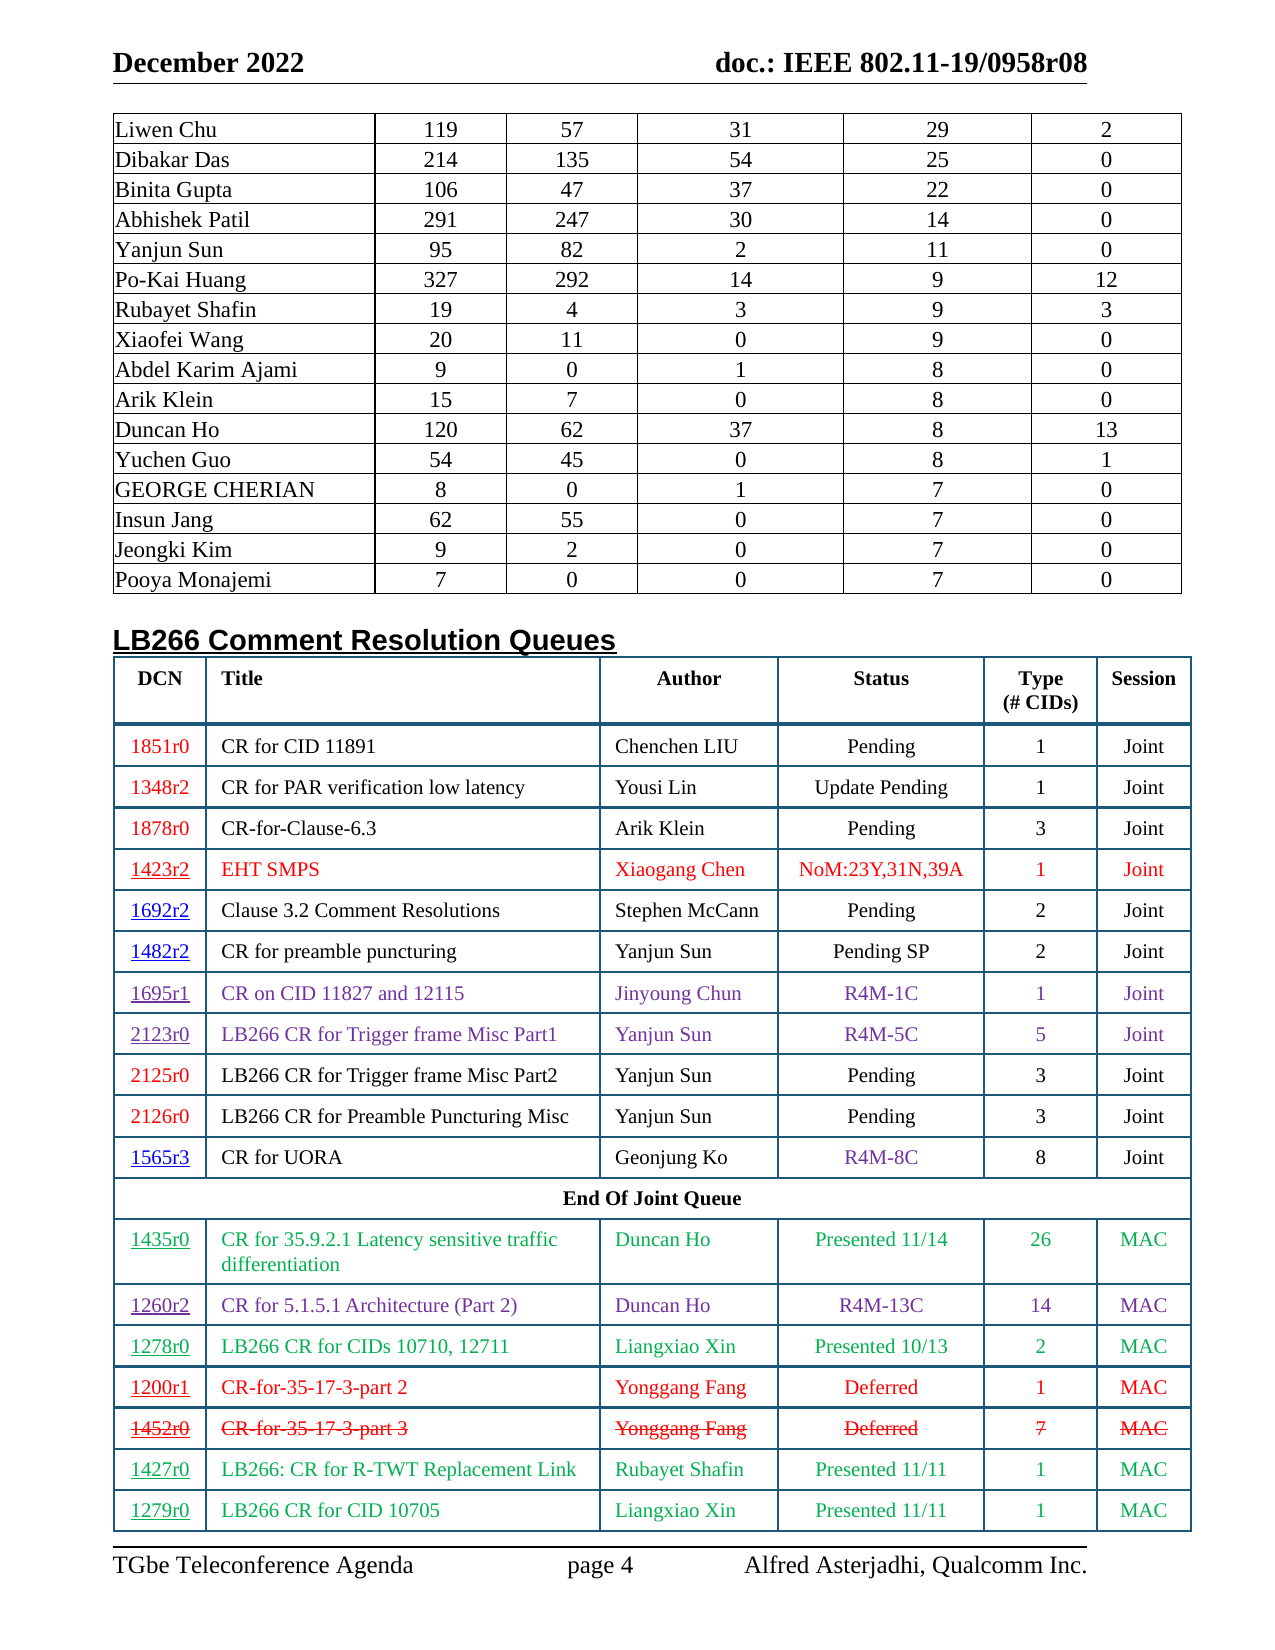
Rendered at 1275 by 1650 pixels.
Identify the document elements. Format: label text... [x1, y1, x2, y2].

table_cell 13 [1032, 414, 1181, 442]
table_cell 9 [376, 534, 506, 562]
table_cell LB266 CR for CID 10705 [207, 1491, 599, 1530]
table_cell Presented 11/14 [779, 1220, 983, 1283]
table_cell 0 [1032, 324, 1181, 352]
table_cell Rubayet Shafin [601, 1450, 777, 1489]
table_cell 135 [507, 144, 637, 172]
table_cell Liangxiao Xin [601, 1491, 777, 1530]
table_cell 0 [1032, 474, 1181, 502]
table_cell Joint [1098, 973, 1190, 1012]
table_cell 1427r0 [115, 1450, 205, 1489]
table_cell Yuchen Guo [114, 444, 374, 472]
table_cell 7 [844, 504, 1031, 532]
table_cell 0 [1032, 354, 1181, 382]
table_cell CR for 35.9.2.1 Latency sensitive traffic differentiation [207, 1220, 599, 1283]
table_cell 0 [638, 534, 843, 562]
table_cell Joint [1098, 726, 1190, 765]
table_cell 82 [507, 234, 637, 262]
table_cell Jeongki Kim [114, 534, 374, 562]
table_cell End Of Joint Queue [115, 1179, 1190, 1218]
table_cell 1851r0 [115, 726, 205, 765]
table_cell 0 [1032, 384, 1181, 412]
table_cell 3 [638, 294, 843, 322]
table_cell CR-for-35-17-3-part 3 [207, 1409, 599, 1448]
table_cell 29 [844, 114, 1031, 142]
table_cell MAC [1098, 1285, 1190, 1324]
table_cell 3 [985, 1055, 1096, 1094]
table_cell 31 [638, 114, 843, 142]
table_cell 3 [985, 1096, 1096, 1136]
table_cell R4M-1C [779, 973, 983, 1012]
table_cell 0 [1032, 234, 1181, 262]
table_cell CR for UORA [207, 1138, 599, 1177]
table_cell CR for PAR verification low latency [207, 767, 599, 806]
table_cell Binita Gupta [114, 174, 374, 202]
table_cell Yanjun Sun [601, 1096, 777, 1136]
table_cell 2123r0 [115, 1014, 205, 1053]
table_cell 1279r0 [115, 1491, 205, 1530]
table_cell MAC [1098, 1450, 1190, 1489]
table_cell Yanjun Sun [601, 1055, 777, 1094]
table_cell 7 [844, 564, 1031, 592]
table_cell LB266 CR for Preamble Puncturing Misc [207, 1096, 599, 1136]
table_cell 9 [844, 264, 1031, 292]
table_cell 1878r0 [115, 809, 205, 847]
table_cell 30 [638, 204, 843, 232]
table_cell 1 [638, 354, 843, 382]
table_cell 1 [985, 1450, 1096, 1489]
table_cell Duncan Ho [601, 1285, 777, 1324]
table_cell Xiaofei Wang [114, 324, 374, 352]
table_cell 1 [985, 1491, 1096, 1530]
table_cell 2 [985, 932, 1096, 971]
table_cell 327 [376, 264, 506, 292]
table_cell Joint [1098, 1014, 1190, 1053]
table_cell 37 [638, 414, 843, 442]
table_cell GEORGE CHERIAN [114, 474, 374, 502]
table_cell CR on CID 11827 and 12115 [207, 973, 599, 1012]
table_cell 9 [844, 324, 1031, 352]
table_cell 2 [985, 891, 1096, 930]
table_cell Insun Jang [114, 504, 374, 532]
table_cell 1 [985, 850, 1096, 889]
table_cell 0 [638, 564, 843, 592]
table_cell LB266: CR for R-TWT Replacement Link [207, 1450, 599, 1489]
table_cell Yanjun Sun [114, 234, 374, 262]
table_cell MAC [1098, 1409, 1190, 1448]
table_cell Joint [1098, 891, 1190, 930]
table_cell Pooya Monajemi [114, 564, 374, 592]
table_cell 7 [376, 564, 506, 592]
table_header Status [779, 658, 983, 721]
table_cell 2 [1032, 114, 1181, 142]
table_cell Pending [779, 726, 983, 765]
table_cell Pending SP [779, 932, 983, 971]
table_cell 119 [376, 114, 506, 142]
table_cell Pending [779, 891, 983, 930]
table_cell 62 [376, 504, 506, 532]
table_cell 2 [638, 234, 843, 262]
table_cell Stephen McCann [601, 891, 777, 930]
table_cell 1565r3 [115, 1138, 205, 1177]
table_cell R4M-8C [779, 1138, 983, 1177]
table_cell Pending [779, 809, 983, 847]
table_cell Pending [779, 1096, 983, 1136]
table_cell CR for preamble puncturing [207, 932, 599, 971]
table_cell MAC [1098, 1491, 1190, 1530]
table_cell MAC [1098, 1326, 1190, 1365]
table_cell 106 [376, 174, 506, 202]
table_cell 62 [507, 414, 637, 442]
table_cell Yanjun Sun [601, 932, 777, 971]
table_cell 5 [985, 1014, 1096, 1053]
table_cell 1200r1 [115, 1368, 205, 1406]
table_cell Liwen Chu [114, 114, 374, 142]
table_cell Geonjung Ko [601, 1138, 777, 1177]
table_cell Yonggang Fang [601, 1409, 777, 1448]
table_cell 0 [638, 444, 843, 472]
table_cell Deferred [779, 1409, 983, 1448]
table_cell Presented 11/11 [779, 1491, 983, 1530]
table_cell 0 [1032, 504, 1181, 532]
table_cell 26 [985, 1220, 1096, 1283]
table_cell MAC [1098, 1220, 1190, 1283]
table_cell 45 [507, 444, 637, 472]
table_cell Rubayet Shafin [114, 294, 374, 322]
table_cell 0 [1032, 144, 1181, 172]
table_cell 0 [1032, 534, 1181, 562]
table_cell Yanjun Sun [601, 1014, 777, 1053]
table_cell 1423r2 [115, 850, 205, 889]
table_header Type (# CIDs) [985, 658, 1096, 721]
table_cell 0 [638, 384, 843, 412]
table_cell 7 [844, 474, 1031, 502]
table_cell 1435r0 [115, 1220, 205, 1283]
table_cell Po-Kai Huang [114, 264, 374, 292]
subtitle LB266 Comment Resolution Queues [112, 623, 1087, 656]
table_cell 7 [985, 1409, 1096, 1448]
table_cell 2 [507, 534, 637, 562]
table_cell 9 [844, 294, 1031, 322]
table_cell 291 [376, 204, 506, 232]
table_cell CR for 5.1.5.1 Architecture (Part 2) [207, 1285, 599, 1324]
table_cell 2126r0 [115, 1096, 205, 1136]
table_cell 8 [844, 414, 1031, 442]
table_cell Joint [1098, 767, 1190, 806]
table_cell 3 [985, 809, 1096, 847]
table_cell Joint [1098, 809, 1190, 847]
table_cell Liangxiao Xin [601, 1326, 777, 1365]
table_cell LB266 CR for Trigger frame Misc Part1 [207, 1014, 599, 1053]
table_cell 14 [844, 204, 1031, 232]
table_cell 11 [844, 234, 1031, 262]
table_cell 1695r1 [115, 973, 205, 1012]
table_cell 1 [985, 767, 1096, 806]
table_header Title [207, 658, 599, 721]
table_cell 120 [376, 414, 506, 442]
table_cell R4M-5C [779, 1014, 983, 1053]
table_cell 20 [376, 324, 506, 352]
table_cell 54 [638, 144, 843, 172]
table_cell 1348r2 [115, 767, 205, 806]
table_cell 1278r0 [115, 1326, 205, 1365]
table_cell Deferred [779, 1368, 983, 1406]
table_cell 1 [985, 1368, 1096, 1406]
table_cell 1482r2 [115, 932, 205, 971]
table_cell 8 [844, 354, 1031, 382]
table_cell 25 [844, 144, 1031, 172]
table_cell 0 [507, 354, 637, 382]
table_cell Abdel Karim Ajami [114, 354, 374, 382]
table_cell 55 [507, 504, 637, 532]
table_header Session [1098, 658, 1190, 721]
table_cell Update Pending [779, 767, 983, 806]
table_cell Duncan Ho [601, 1220, 777, 1283]
table_cell 22 [844, 174, 1031, 202]
table_cell 15 [376, 384, 506, 412]
table_cell Dibakar Das [114, 144, 374, 172]
table_cell 0 [507, 474, 637, 502]
table_cell Presented 11/11 [779, 1450, 983, 1489]
table_cell Duncan Ho [114, 414, 374, 442]
table_cell 1452r0 [115, 1409, 205, 1448]
table_cell Clause 3.2 Comment Resolutions [207, 891, 599, 930]
table_cell Chenchen LIU [601, 726, 777, 765]
table_cell 1 [1032, 444, 1181, 472]
table_cell Joint [1098, 850, 1190, 889]
table_cell 8 [844, 384, 1031, 412]
table_cell CR-for-35-17-3-part 2 [207, 1368, 599, 1406]
table_cell 14 [638, 264, 843, 292]
table_cell 0 [638, 504, 843, 532]
table_cell LB266 CR for Trigger frame Misc Part2 [207, 1055, 599, 1094]
table_cell 0 [638, 324, 843, 352]
table_cell 8 [985, 1138, 1096, 1177]
table_cell 19 [376, 294, 506, 322]
table_cell Joint [1098, 1138, 1190, 1177]
table_cell 8 [376, 474, 506, 502]
table_cell Joint [1098, 1096, 1190, 1136]
table_cell CR-for-Clause-6.3 [207, 809, 599, 847]
table_header Author [601, 658, 777, 721]
table_cell Presented 10/13 [779, 1326, 983, 1365]
table_cell Joint [1098, 932, 1190, 971]
table_cell Xiaogang Chen [601, 850, 777, 889]
table_cell 9 [376, 354, 506, 382]
table_cell 0 [1032, 204, 1181, 232]
table_cell EHT SMPS [207, 850, 599, 889]
table_cell 247 [507, 204, 637, 232]
table_cell 292 [507, 264, 637, 292]
table_cell Abhishek Patil [114, 204, 374, 232]
table_cell Jinyoung Chun [601, 973, 777, 1012]
table_cell 1 [985, 973, 1096, 1012]
table_cell LB266 CR for CIDs 10710, 12711 [207, 1326, 599, 1365]
table_cell 54 [376, 444, 506, 472]
table_cell 7 [507, 384, 637, 412]
table_cell 3 [1032, 294, 1181, 322]
table_cell 0 [1032, 564, 1181, 592]
table_cell 37 [638, 174, 843, 202]
table_cell 0 [507, 564, 637, 592]
table_cell MAC [1098, 1368, 1190, 1406]
table_cell NoM:23Y,31N,39A [779, 850, 983, 889]
table_cell 4 [507, 294, 637, 322]
table_cell 7 [844, 534, 1031, 562]
table_cell 47 [507, 174, 637, 202]
table_cell 8 [844, 444, 1031, 472]
table_cell 2 [985, 1326, 1096, 1365]
table_cell Arik Klein [601, 809, 777, 847]
table_cell 1260r2 [115, 1285, 205, 1324]
table_cell R4M-13C [779, 1285, 983, 1324]
table_cell Arik Klein [114, 384, 374, 412]
table_cell 0 [1032, 174, 1181, 202]
table_cell Yousi Lin [601, 767, 777, 806]
table_cell 14 [985, 1285, 1096, 1324]
table_cell Yonggang Fang [601, 1368, 777, 1406]
table_cell CR for CID 11891 [207, 726, 599, 765]
table_header DCN [115, 658, 205, 721]
table_cell 57 [507, 114, 637, 142]
table_cell 1 [985, 726, 1096, 765]
table_cell 12 [1032, 264, 1181, 292]
table_cell Pending [779, 1055, 983, 1094]
table_cell 2125r0 [115, 1055, 205, 1094]
table_cell Joint [1098, 1055, 1190, 1094]
table_cell 1692r2 [115, 891, 205, 930]
table_cell 95 [376, 234, 506, 262]
table_cell 1 [638, 474, 843, 502]
table_cell 214 [376, 144, 506, 172]
table_cell 11 [507, 324, 637, 352]
